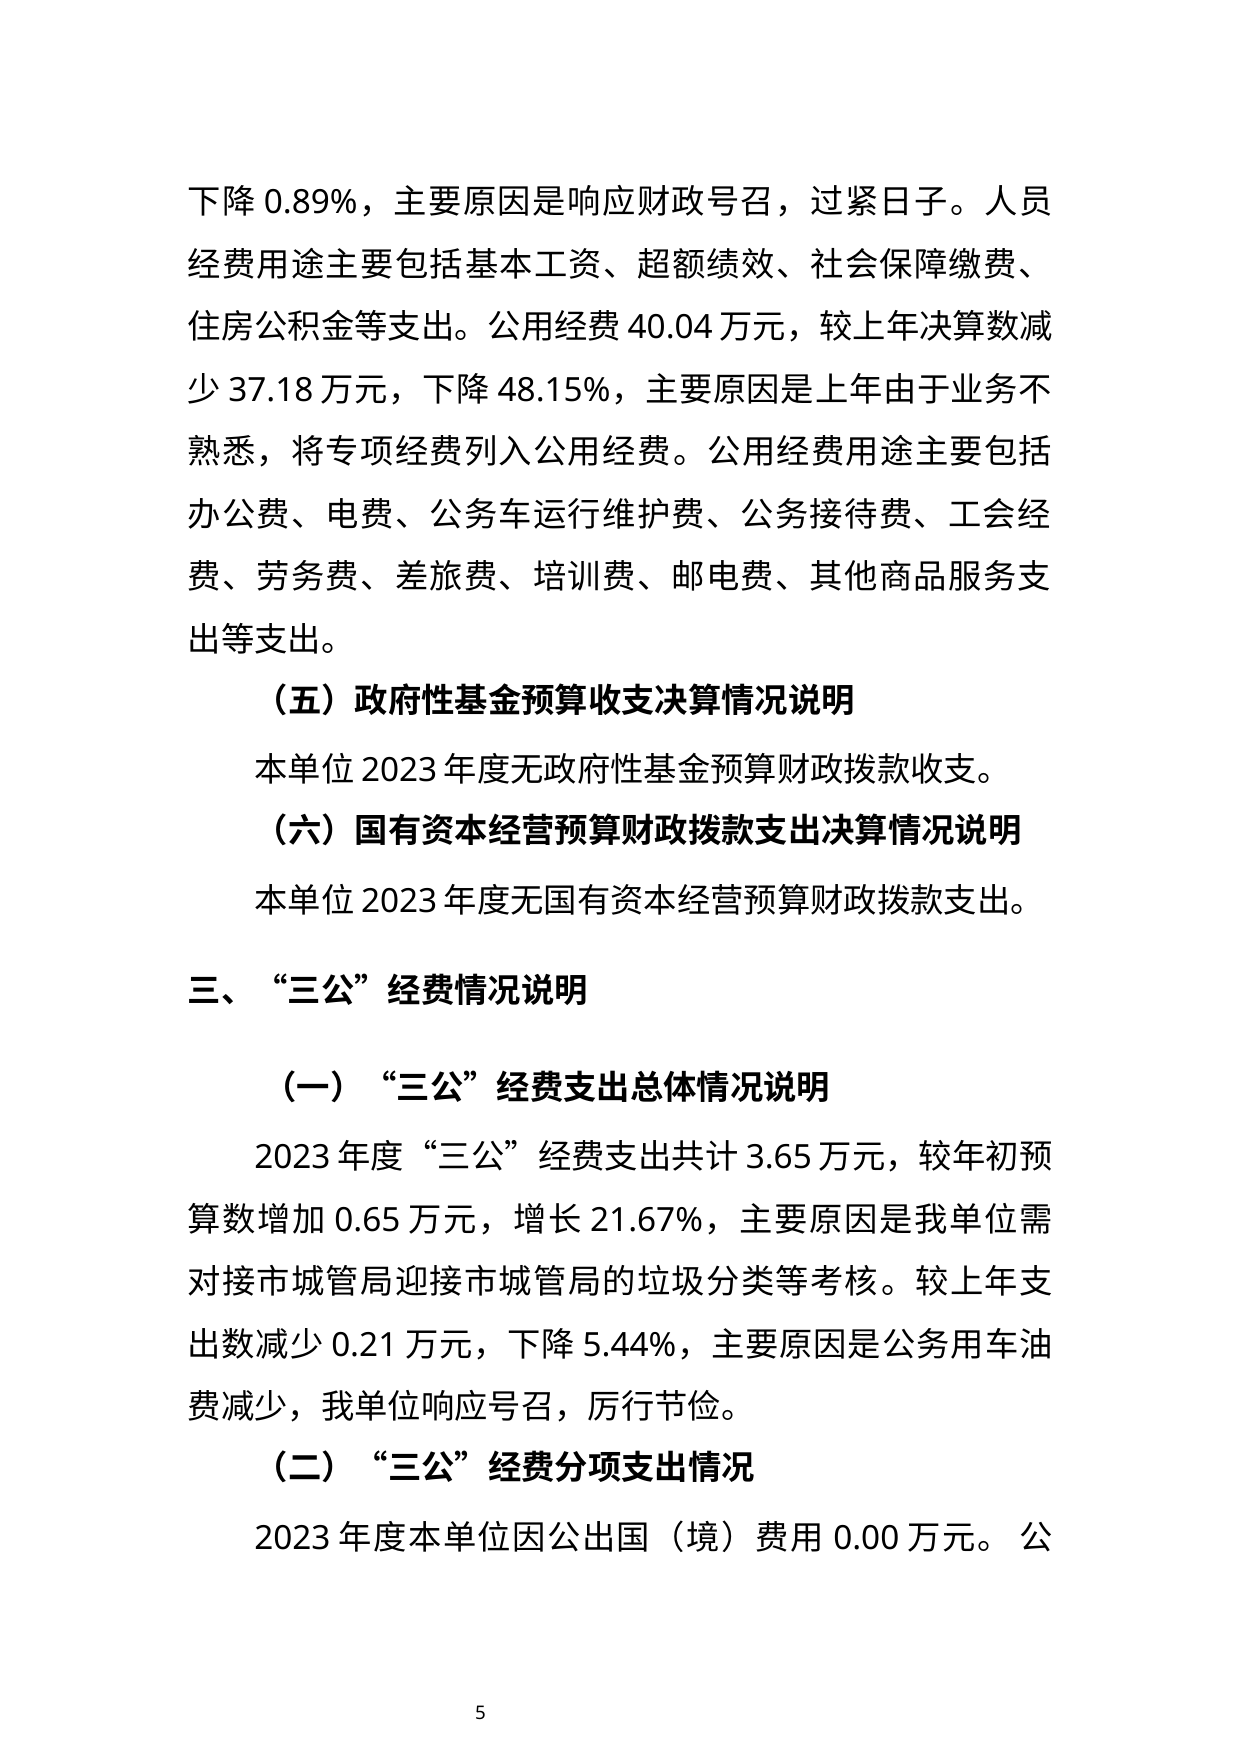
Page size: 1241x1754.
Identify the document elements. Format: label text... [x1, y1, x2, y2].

text （一）“三公”经费支出总体情况说明 [187, 1051, 1053, 1119]
text 本单位2023年度无政府性基金预算财政拨款收支。 [187, 732, 1053, 794]
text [187, 1499, 1053, 1562]
text （二）“三公”经费分项支出情况 [187, 1431, 1053, 1499]
text 三、“三公”经费情况说明 [187, 954, 1053, 1022]
text （六）国有资本经营预算财政拨款支出决算情况说明 [187, 794, 1053, 862]
text 本单位2023年度无国有资本经营预算财政拨款支出。 [187, 862, 1053, 925]
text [187, 164, 1053, 664]
text 2023年度“三公”经费支出共计3.65万元，较年初预算数增加0.65万元，增长21.67%，主要原因是我单位需对接市城管局迎接市城管局的垃圾分类等考核。较上年支出数减少0.21万元，下降5.44%，主要原因是公务用车油费减少，我单位响应号召，厉行节俭。 [187, 1119, 1053, 1431]
text （五）政府性基金预算收支决算情况说明 [187, 664, 1053, 732]
